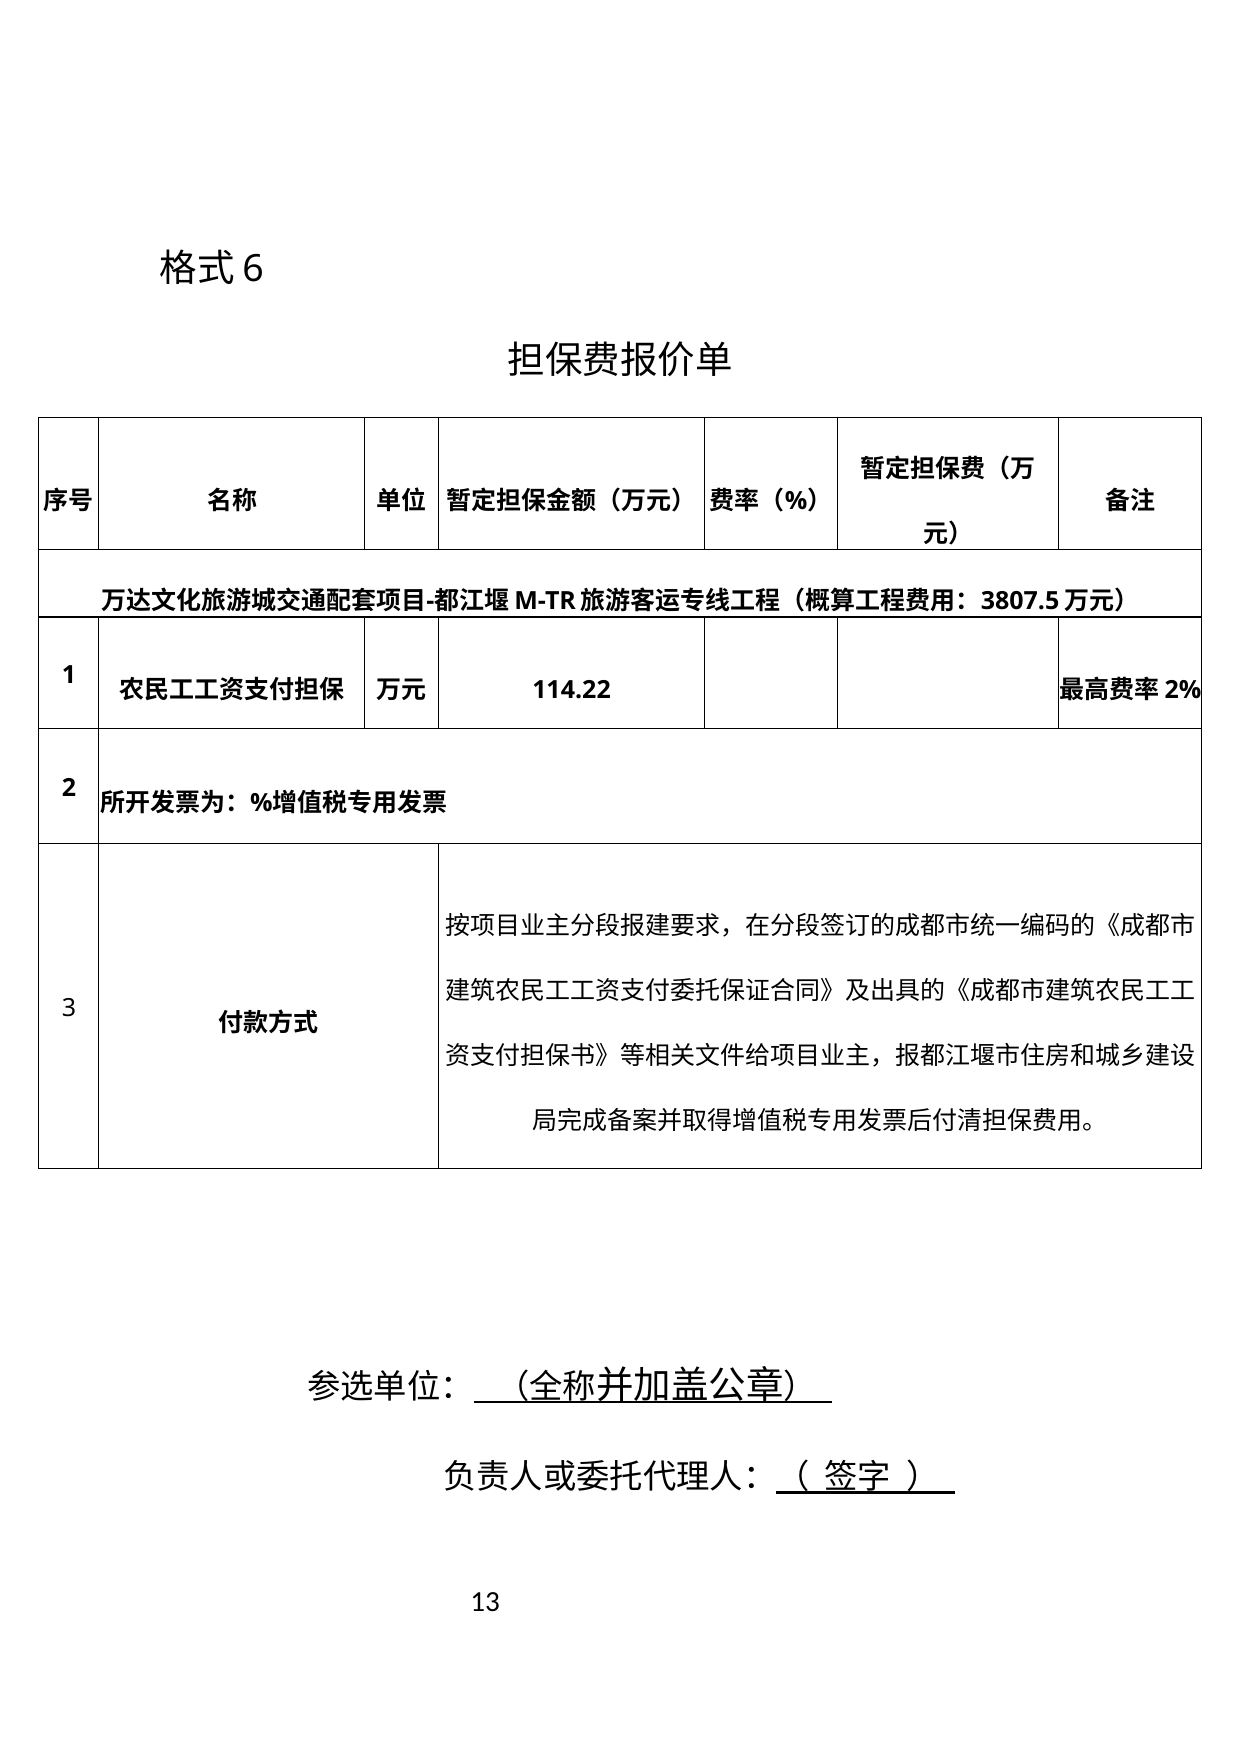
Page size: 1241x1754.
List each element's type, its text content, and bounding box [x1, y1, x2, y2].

table_header 序号 [39, 418, 98, 549]
table_cell 所开发票为：%增值税专用发票 [99, 729, 1201, 843]
table_cell 农民工工资支付担保 [99, 618, 364, 728]
table_header 名称 [99, 418, 364, 549]
table_cell 114.22 [439, 618, 704, 728]
table_cell 3 [39, 844, 98, 1167]
table_header 暂定担保金额（万元） [439, 418, 704, 549]
text 担保费报价单 [159, 325, 1081, 390]
table_cell [838, 618, 1058, 728]
table_cell 1 [39, 618, 98, 728]
text 参选单位： （全称并加盖公章） [159, 1349, 1081, 1414]
table_cell 按项目业主分段报建要求，在分段签订的成都市统一编码的《成都市建筑农民工工资支付委托保证合同》及出具的《成都市建筑农民工工资支付担保书》等相关文件给项目业主，报都江堰市住房和城乡建设局完成备案并取得增值税专用发票后付清担保费用。 [439, 844, 1201, 1167]
table_cell 万达文化旅游城交通配套项目-都江堰M-TR旅游客运专线工程（概算工程费用：3807.5万元） [39, 550, 1201, 616]
text 负责人或委托代理人：（ 签字 ） [159, 1442, 1081, 1507]
table_cell 2 [39, 729, 98, 843]
table_cell [705, 618, 837, 728]
text 格式6 [159, 233, 1081, 298]
table_cell 最高费率2% [1059, 618, 1201, 728]
table_header 单位 [365, 418, 438, 549]
table_cell 付款方式 [99, 844, 438, 1167]
table_header 费率（%） [705, 418, 837, 549]
table_header 暂定担保费（万元） [838, 418, 1058, 549]
table_header 备注 [1059, 418, 1201, 549]
table_cell 万元 [365, 618, 438, 728]
